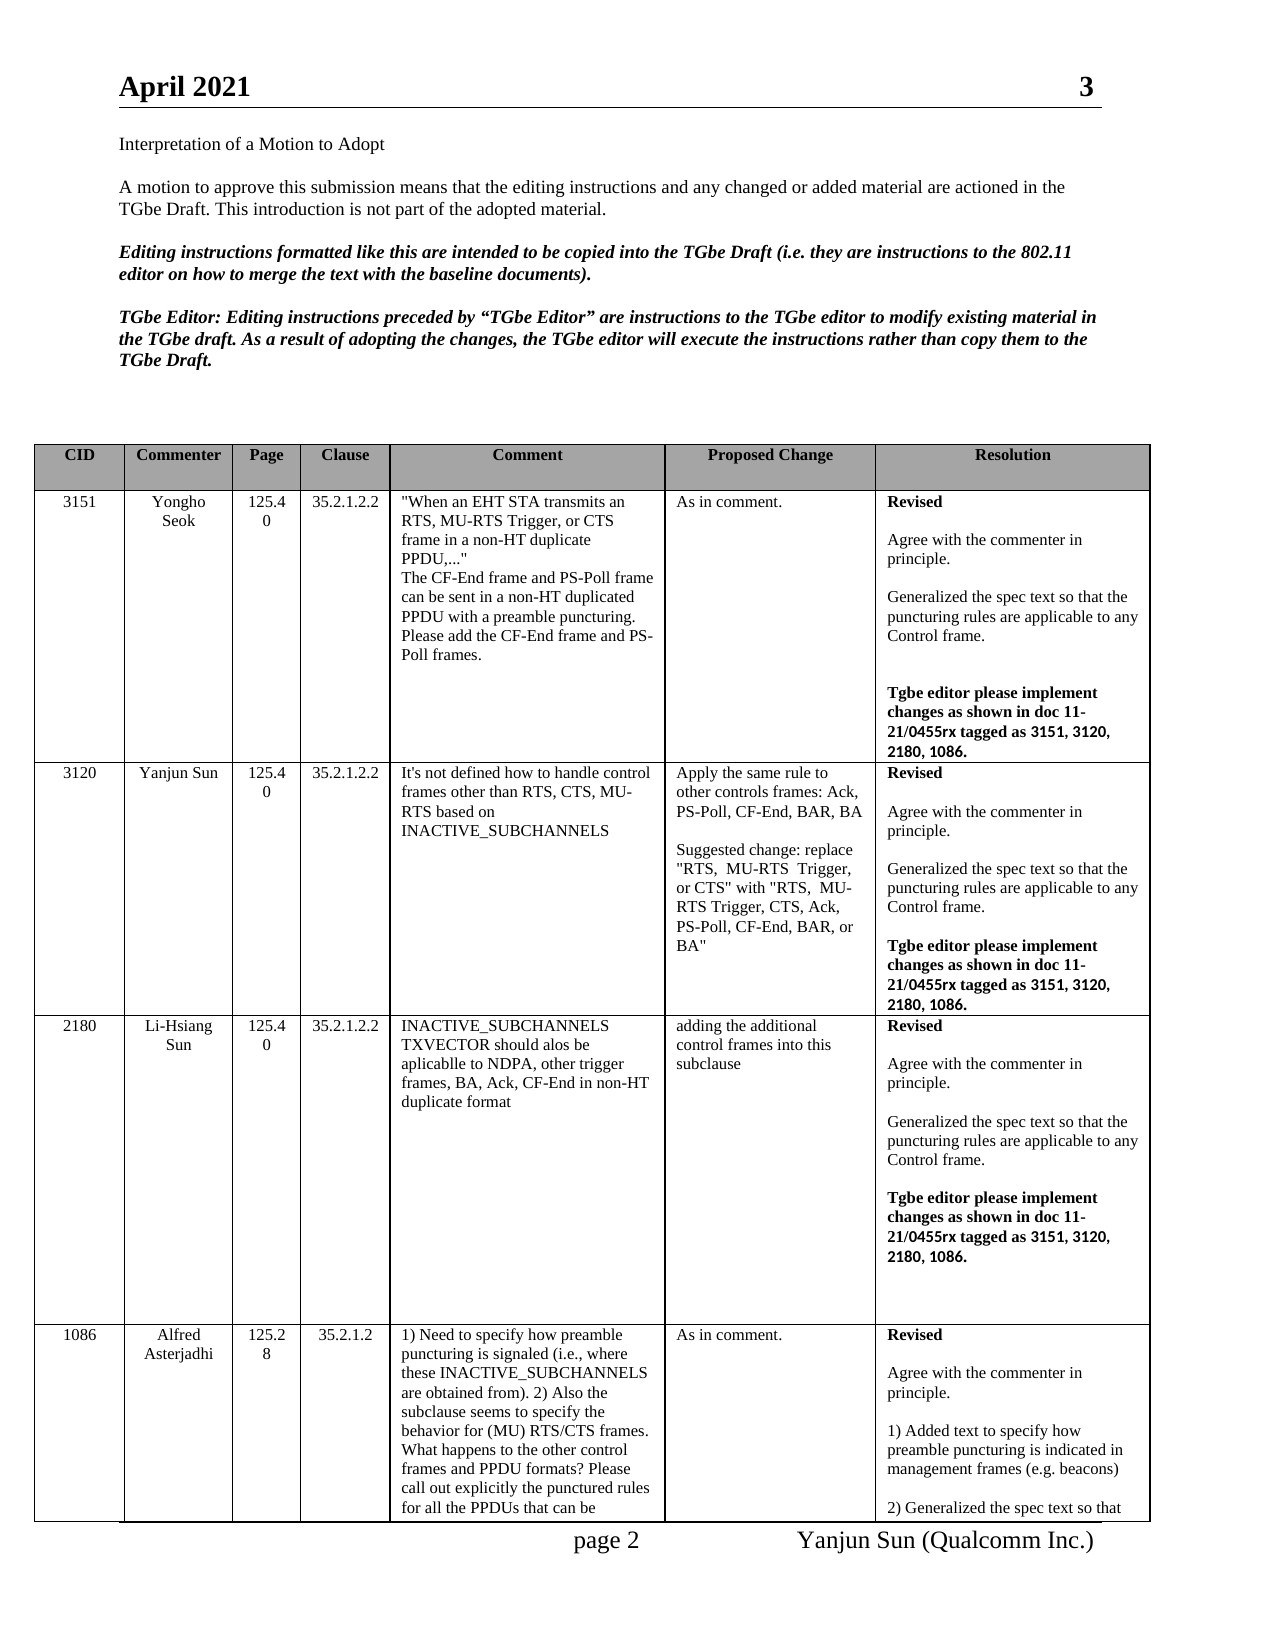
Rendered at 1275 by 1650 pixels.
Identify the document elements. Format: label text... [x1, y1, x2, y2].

text A motion to approve this submission means that the editing instructions and any changed or added material are actioned in the TGbe Draft. This introduction is not part of the adopted material. [119, 176, 1102, 219]
table_cell Li-Hsiang Sun [125, 1016, 232, 1324]
table_cell 2180 [35, 1016, 124, 1324]
table_header Commenter [125, 445, 232, 490]
table_header Page [233, 445, 300, 490]
table_cell 35.2.1.2.2 [301, 491, 389, 762]
text Editing instructions formatted like this are intended to be copied into the TGbe Draft (i.e. they are instructions to the 802.11 editor on how to merge the text with the baseline documents). [119, 241, 1102, 284]
table_header CID [35, 445, 124, 490]
table_cell 35.2.1.2.2 [301, 763, 389, 1014]
table_cell Alfred Asterjadhi [125, 1325, 232, 1521]
table_cell 35.2.1.2 [301, 1325, 389, 1521]
table_header Comment [391, 445, 664, 490]
table_cell It's not defined how to handle control frames other than RTS, CTS, MU-RTS based on INACTIVE_SUBCHANNELS [391, 763, 664, 1014]
text Interpretation of a Motion to Adopt [119, 133, 1102, 155]
table_cell 3120 [35, 763, 124, 1014]
table_cell Revised Agree with the commenter in principle. Generalized the spec text so that the puncturing rules are applicable to any Control frame. Tgbe editor please implement changes as shown in doc 11-21/0455rx tagged as 3151, 3120, 2180, 1086. [876, 763, 1149, 1014]
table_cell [876, 1325, 1149, 1521]
table_header Proposed Change [666, 445, 875, 490]
table_cell 125.40 [233, 763, 300, 1014]
table_cell As in comment. [666, 491, 875, 762]
table_header Resolution [876, 445, 1149, 490]
table_cell 125.28 [233, 1325, 300, 1521]
table_cell Revised Agree with the commenter in principle. Generalized the spec text so that the puncturing rules are applicable to any Control frame. Tgbe editor please implement changes as shown in doc 11-21/0455rx tagged as 3151, 3120, 2180, 1086. [876, 491, 1149, 762]
table_cell 125.40 [233, 1016, 300, 1324]
table_cell Yanjun Sun [125, 763, 232, 1014]
table_cell 3151 [35, 491, 124, 762]
table_cell 125.40 [233, 491, 300, 762]
table_cell As in comment. [666, 1325, 875, 1521]
table_cell Yongho Seok [125, 491, 232, 762]
table_cell "When an EHT STA transmits an RTS, MU-RTS Trigger, or CTS frame in a non-HT duplicate PPDU,..." The CF-End frame and PS-Poll frame can be sent in a non-HT duplicated PPDU with a preamble puncturing. Please add the CF-End frame and PS-Poll frames. [391, 491, 664, 762]
text TGbe Editor: Editing instructions preceded by “TGbe Editor” are instructions to the TGbe editor to modify existing material in the TGbe draft. As a result of adopting the changes, the TGbe editor will execute the instructions rather than copy them to the TGbe Draft. [119, 306, 1102, 371]
table_cell INACTIVE_SUBCHANNELS TXVECTOR should alos be aplicablle to NDPA, other trigger frames, BA, Ack, CF-End in non-HT duplicate format [391, 1016, 664, 1324]
table_cell Apply the same rule to other controls frames: Ack, PS-Poll, CF-End, BAR, BA Suggested change: replace "RTS, MU-RTS Trigger, or CTS" with "RTS, MU-RTS Trigger, CTS, Ack, PS-Poll, CF-End, BAR, or BA" [666, 763, 875, 1014]
table_cell adding the additional control frames into this subclause [666, 1016, 875, 1324]
table_header Clause [301, 445, 389, 490]
table_cell 1086 [35, 1325, 124, 1521]
table_cell Revised Agree with the commenter in principle. Generalized the spec text so that the puncturing rules are applicable to any Control frame. Tgbe editor please implement changes as shown in doc 11-21/0455rx tagged as 3151, 3120, 2180, 1086. [876, 1016, 1149, 1324]
table_cell 35.2.1.2.2 [301, 1016, 389, 1324]
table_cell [391, 1325, 664, 1521]
